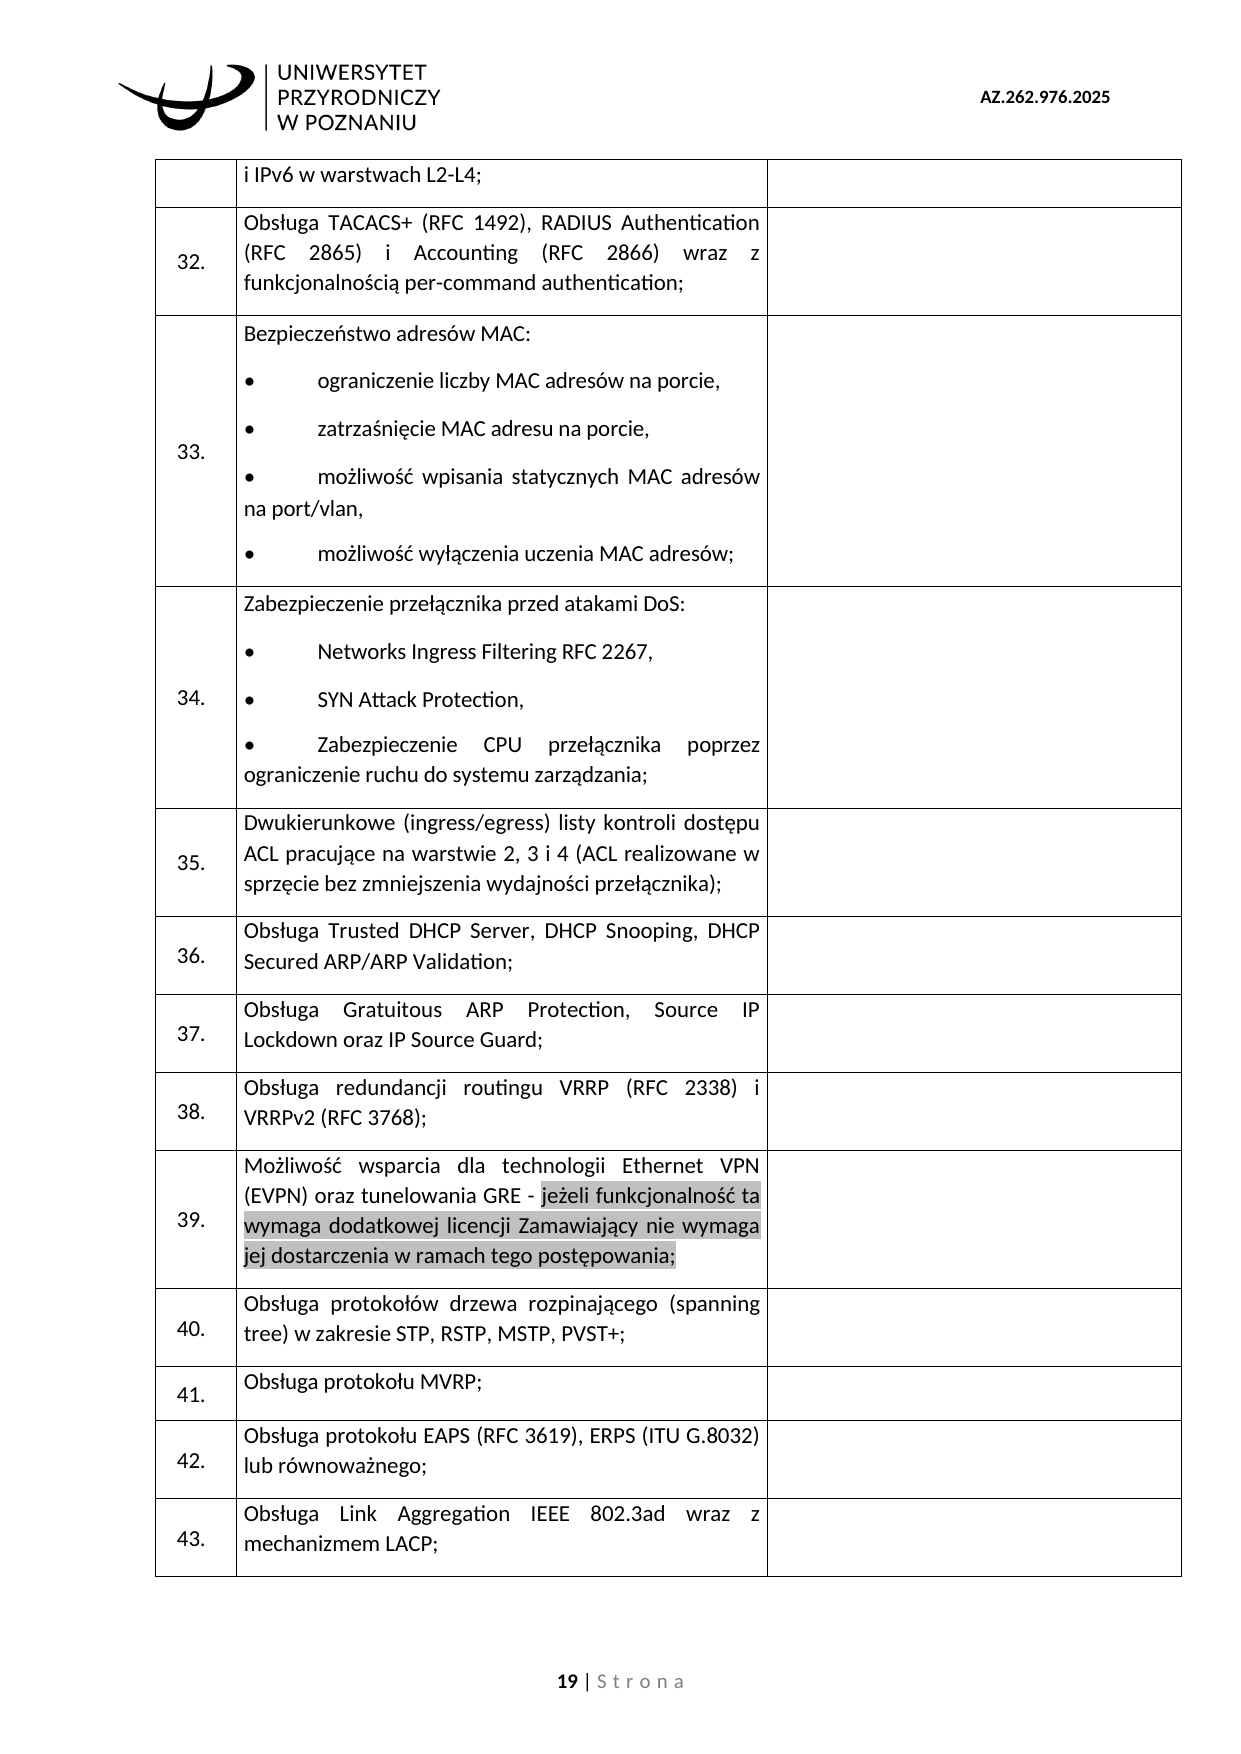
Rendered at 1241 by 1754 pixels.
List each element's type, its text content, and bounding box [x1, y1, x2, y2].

table_cell [156, 1499, 236, 1576]
table_cell [156, 1421, 236, 1498]
table_cell [156, 587, 236, 807]
table_cell Dwukierunkowe (ingress/egress) listy kontroli dostępu ACL pracujące na warstwie 2, 3 i 4 (ACL realizowane w sprzęcie bez zmniejszenia wydajności przełącznika); [237, 809, 767, 916]
table_cell Obsługa redundancji routingu VRRP (RFC 2338) i VRRPv2 (RFC 3768); [237, 1073, 767, 1150]
table_cell Zabezpieczenie przełącznika przed atakami DoS: • Networks Ingress Filtering RFC 2267, • SYN Attack Protection, • Zabezpieczenie CPU przełącznika poprzez ograniczenie ruchu do systemu zarządzania; [237, 587, 767, 807]
table_cell [156, 1151, 236, 1288]
table_cell Obsługa Gratuitous ARP Protection, Source IP Lockdown oraz IP Source Guard; [237, 995, 767, 1072]
table_cell Obsługa protokołu MVRP; [237, 1367, 767, 1420]
table_cell [768, 1367, 1181, 1420]
table_cell [156, 160, 236, 207]
table_cell [768, 1073, 1181, 1150]
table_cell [237, 160, 767, 207]
table_cell Obsługa protokołów drzewa rozpinającego (spanning tree) w zakresie STP, RSTP, MSTP, PVST+; [237, 1289, 767, 1366]
table_cell [768, 809, 1181, 916]
table_cell [768, 208, 1181, 315]
table_cell [768, 1289, 1181, 1366]
table_cell [768, 587, 1181, 807]
table_cell Możliwość wsparcia dla technologii Ethernet VPN (EVPN) oraz tunelowania GRE - jeżeli funkcjonalność ta wymaga dodatkowej licencji Zamawiający nie wymaga jej dostarczenia w ramach tego postępowania; [237, 1151, 767, 1288]
table_cell [156, 316, 236, 586]
table_cell [156, 995, 236, 1072]
table_cell [768, 316, 1181, 586]
table_cell [768, 1499, 1181, 1576]
table_cell [156, 1367, 236, 1420]
table_cell Obsługa protokołu EAPS (RFC 3619), ERPS (ITU G.8032) lub równoważnego; [237, 1421, 767, 1498]
table_cell [156, 208, 236, 315]
table_cell [156, 917, 236, 994]
table_cell [768, 1421, 1181, 1498]
table_cell [768, 160, 1181, 207]
table_cell [156, 809, 236, 916]
table_cell Obsługa Trusted DHCP Server, DHCP Snooping, DHCP Secured ARP/ARP Validation; [237, 917, 767, 994]
table_cell [768, 995, 1181, 1072]
table_cell Obsługa TACACS+ (RFC 1492), RADIUS Authentication (RFC 2865) i Accounting (RFC 2866) wraz z funkcjonalnością per-command authentication; [237, 208, 767, 315]
table_cell [768, 1151, 1181, 1288]
table_cell [156, 1073, 236, 1150]
table_cell Bezpieczeństwo adresów MAC: • ograniczenie liczby MAC adresów na porcie, • zatrzaśnięcie MAC adresu na porcie, • możliwość wpisania statycznych MAC adresów na port/vlan, • możliwość wyłączenia uczenia MAC adresów; [237, 316, 767, 586]
table_cell [156, 1289, 236, 1366]
table_cell Obsługa Link Aggregation IEEE 802.3ad wraz z mechanizmem LACP; [237, 1499, 767, 1576]
table_cell [768, 917, 1181, 994]
